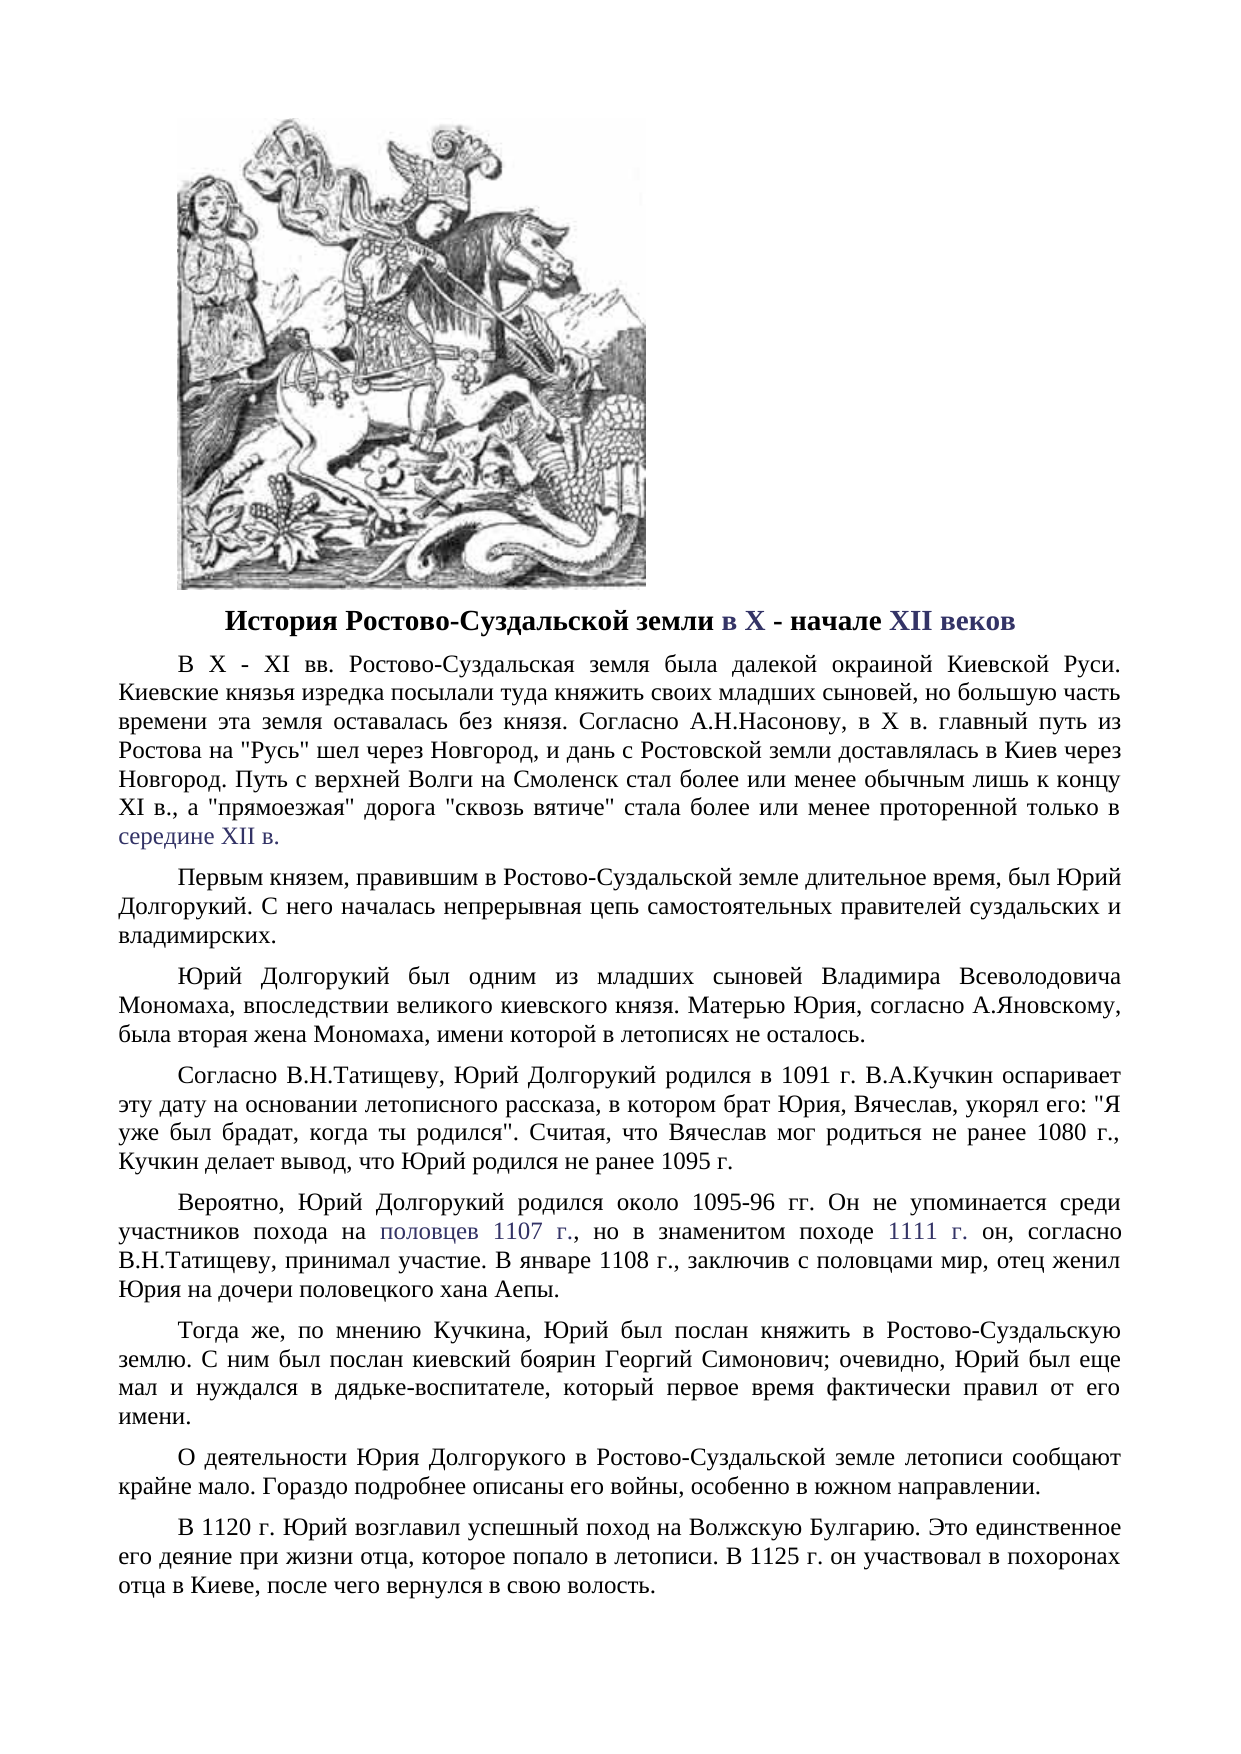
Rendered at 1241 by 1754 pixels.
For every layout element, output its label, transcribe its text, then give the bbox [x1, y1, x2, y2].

text Вероятно, Юрий Долгорукий родился около 1095-96 гг. Он не упоминается среди участников похода на половцев 1107 г., но в знаменитом походе 1111 г. он, согласно В.Н.Татищеву, принимал участие. В январе 1108 г., заключив с половцами мир, отец женил Юрия на дочери половецкого хана Аепы. [118, 1187, 1122, 1302]
text О деятельности Юрия Долгорукого в Ростово-Суздальской земле летописи сообщают крайне мало. Гораздо подробнее описаны его войны, особенно в южном направлении. [118, 1442, 1122, 1500]
text Юрий Долгорукий был одним из младших сыновей Владимира Всеволодовича Мономаха, впоследствии великого киевского князя. Матерью Юрия, согласно А.Яновскому, была вторая жена Мономаха, имени которой в летописях не осталось. [118, 961, 1122, 1047]
text В 1120 г. Юрий возглавил успешный поход на Волжскую Булгарию. Это единственное его деяние при жизни отца, которое попало в летописи. В 1125 г. он участвовал в похоронах отца в Киеве, после чего вернулся в свою волость. [118, 1512, 1122, 1599]
text Тогда же, по мнению Кучкина, Юрий был послан княжить в Ростово-Суздальскую землю. С ним был послан киевский боярин Георгий Симонович; очевидно, Юрий был еще мал и нуждался в дядьке-воспитателе, который первое время фактически правил от его имени. [118, 1315, 1122, 1430]
text История Ростово-Суздальской земли в X - начале XII веков [118, 603, 1122, 636]
text Первым князем, правившим в Ростово-Суздальской земле длительное время, был Юрий Долгорукий. С него началась непрерывная цепь самостоятельных правителей суздальских и владимирских. [118, 862, 1122, 949]
text Согласно В.Н.Татищеву, Юрий Долгорукий родился в 1091 г. В.А.Кучкин оспаривает эту дату на основании летописного рассказа, в котором брат Юрия, Вячеслав, укорял его: "Я уже был брадат, когда ты родился". Считая, что Вячеслав мог родиться не ранее 1080 г., Кучкин делает вывод, что Юрий родился не ранее 1095 г. [118, 1060, 1122, 1175]
text В X - XI вв. Ростово-Суздальская земля была далекой окраиной Киевской Руси. Киевские князья изредка посылали туда княжить своих младших сыновей, но большую часть времени эта земля оставалась без князя. Согласно А.Н.Насонову, в X в. главный путь из Ростова на "Русь" шел через Новгород, и дань с Ростовской земли доставлялась в Киев через Новгород. Путь с верхней Волги на Смоленск стал более или менее обычным лишь к концу XI в., а "прямоезжая" дорога "сквозь вятиче" стала более или менее проторенной только в середине XII в. [118, 649, 1122, 850]
picture [177, 118, 646, 590]
